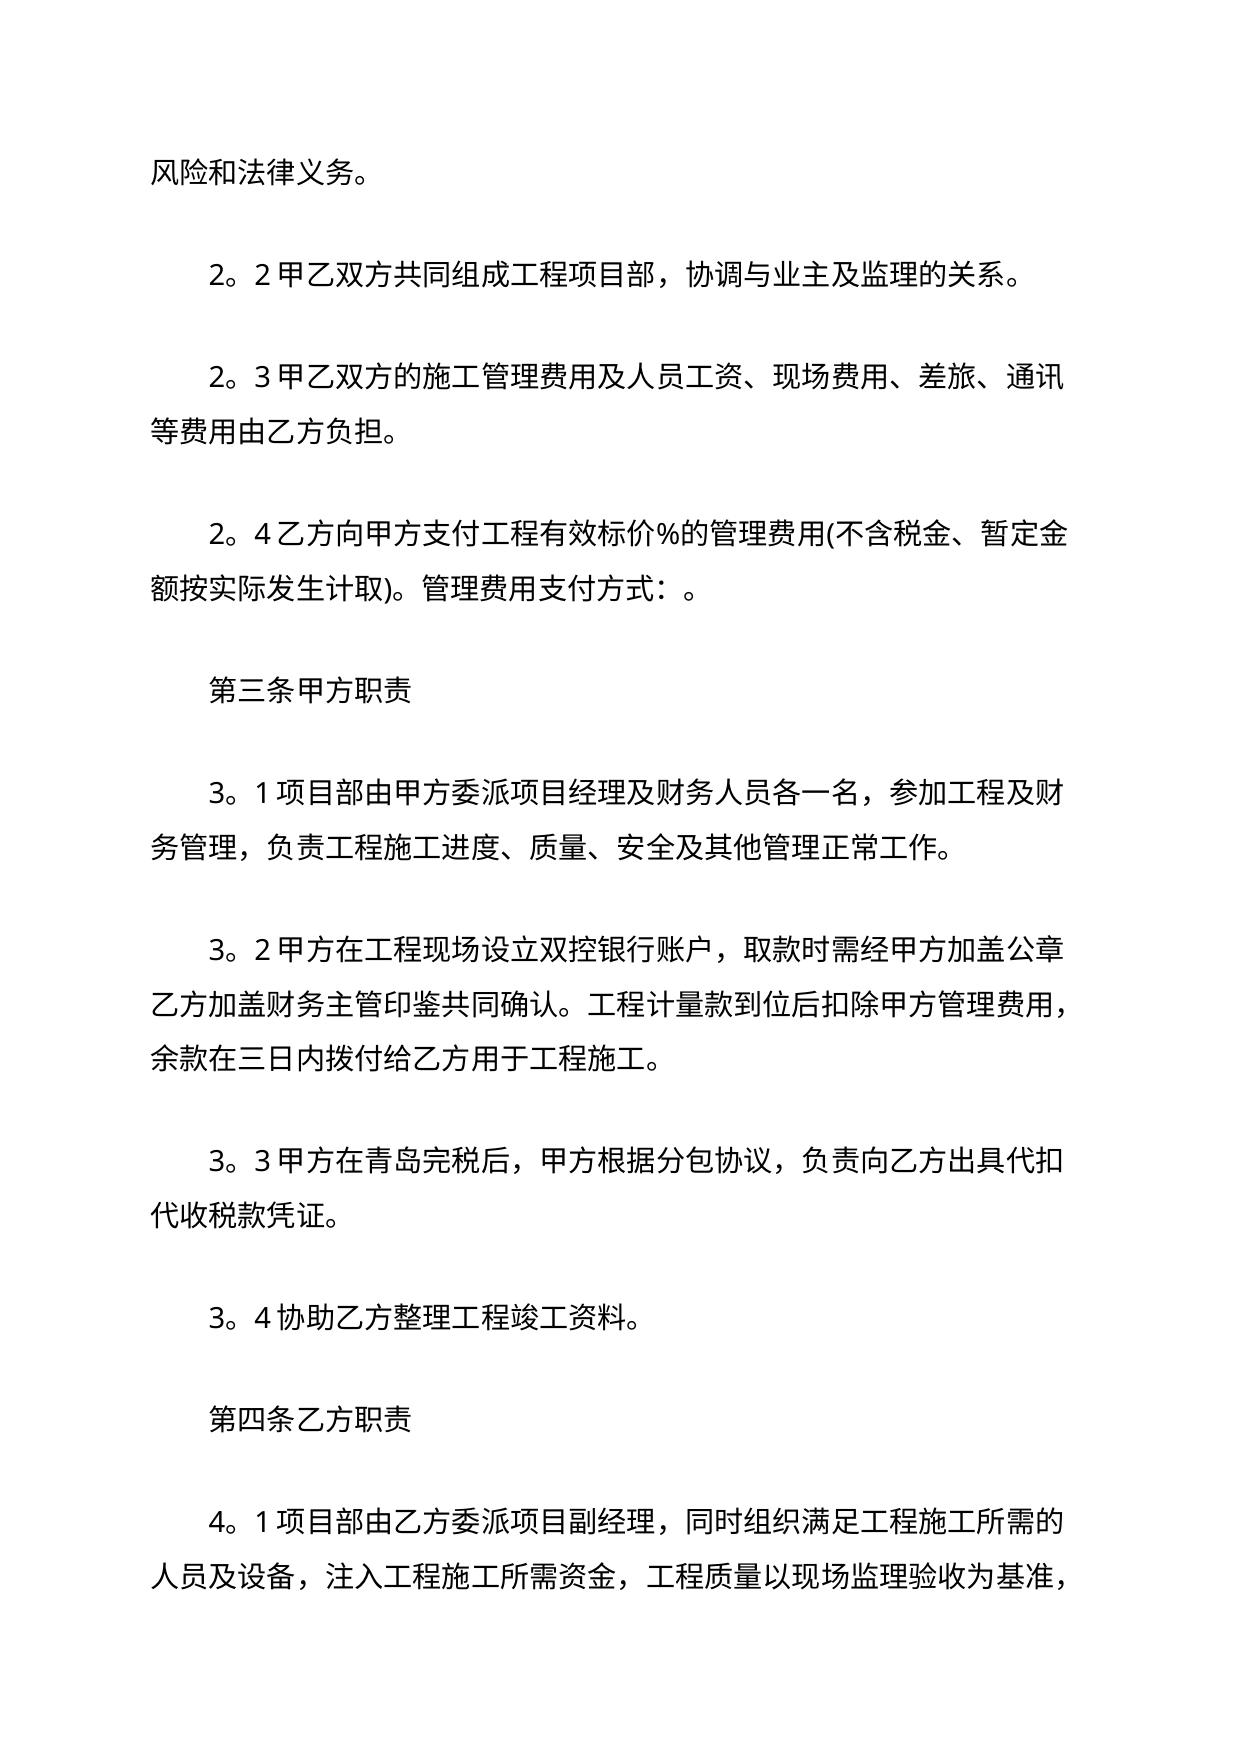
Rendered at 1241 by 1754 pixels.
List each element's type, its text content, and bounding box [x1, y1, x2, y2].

text 第三条甲方职责 [150, 667, 1090, 710]
text 3。4协助乙方整理工程竣工资料。 [150, 1294, 1090, 1337]
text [150, 150, 1090, 192]
text 3。2甲方在工程现场设立双控银行账户，取款时需经甲方加盖公章乙方加盖财务主管印鉴共同确认。工程计量款到位后扣除甲方管理费用，余款在三日内拨付给乙方用于工程施工。 [150, 926, 1090, 1078]
text 第四条乙方职责 [150, 1396, 1090, 1439]
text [150, 1498, 1090, 1596]
text 2。3甲乙双方的施工管理费用及人员工资、现场费用、差旅、通讯等费用由乙方负担。 [150, 354, 1090, 451]
text 2。4乙方向甲方支付工程有效标价%的管理费用(不含税金、暂定金额按实际发生计取)。管理费用支付方式：。 [150, 511, 1090, 608]
text 2。2甲乙双方共同组成工程项目部，协调与业主及监理的关系。 [150, 252, 1090, 294]
text 3。1项目部由甲方委派项目经理及财务人员各一名，参加工程及财务管理，负责工程施工进度、质量、安全及其他管理正常工作。 [150, 769, 1090, 867]
text 3。3甲方在青岛完税后，甲方根据分包协议，负责向乙方出具代扣代收税款凭证。 [150, 1138, 1090, 1235]
